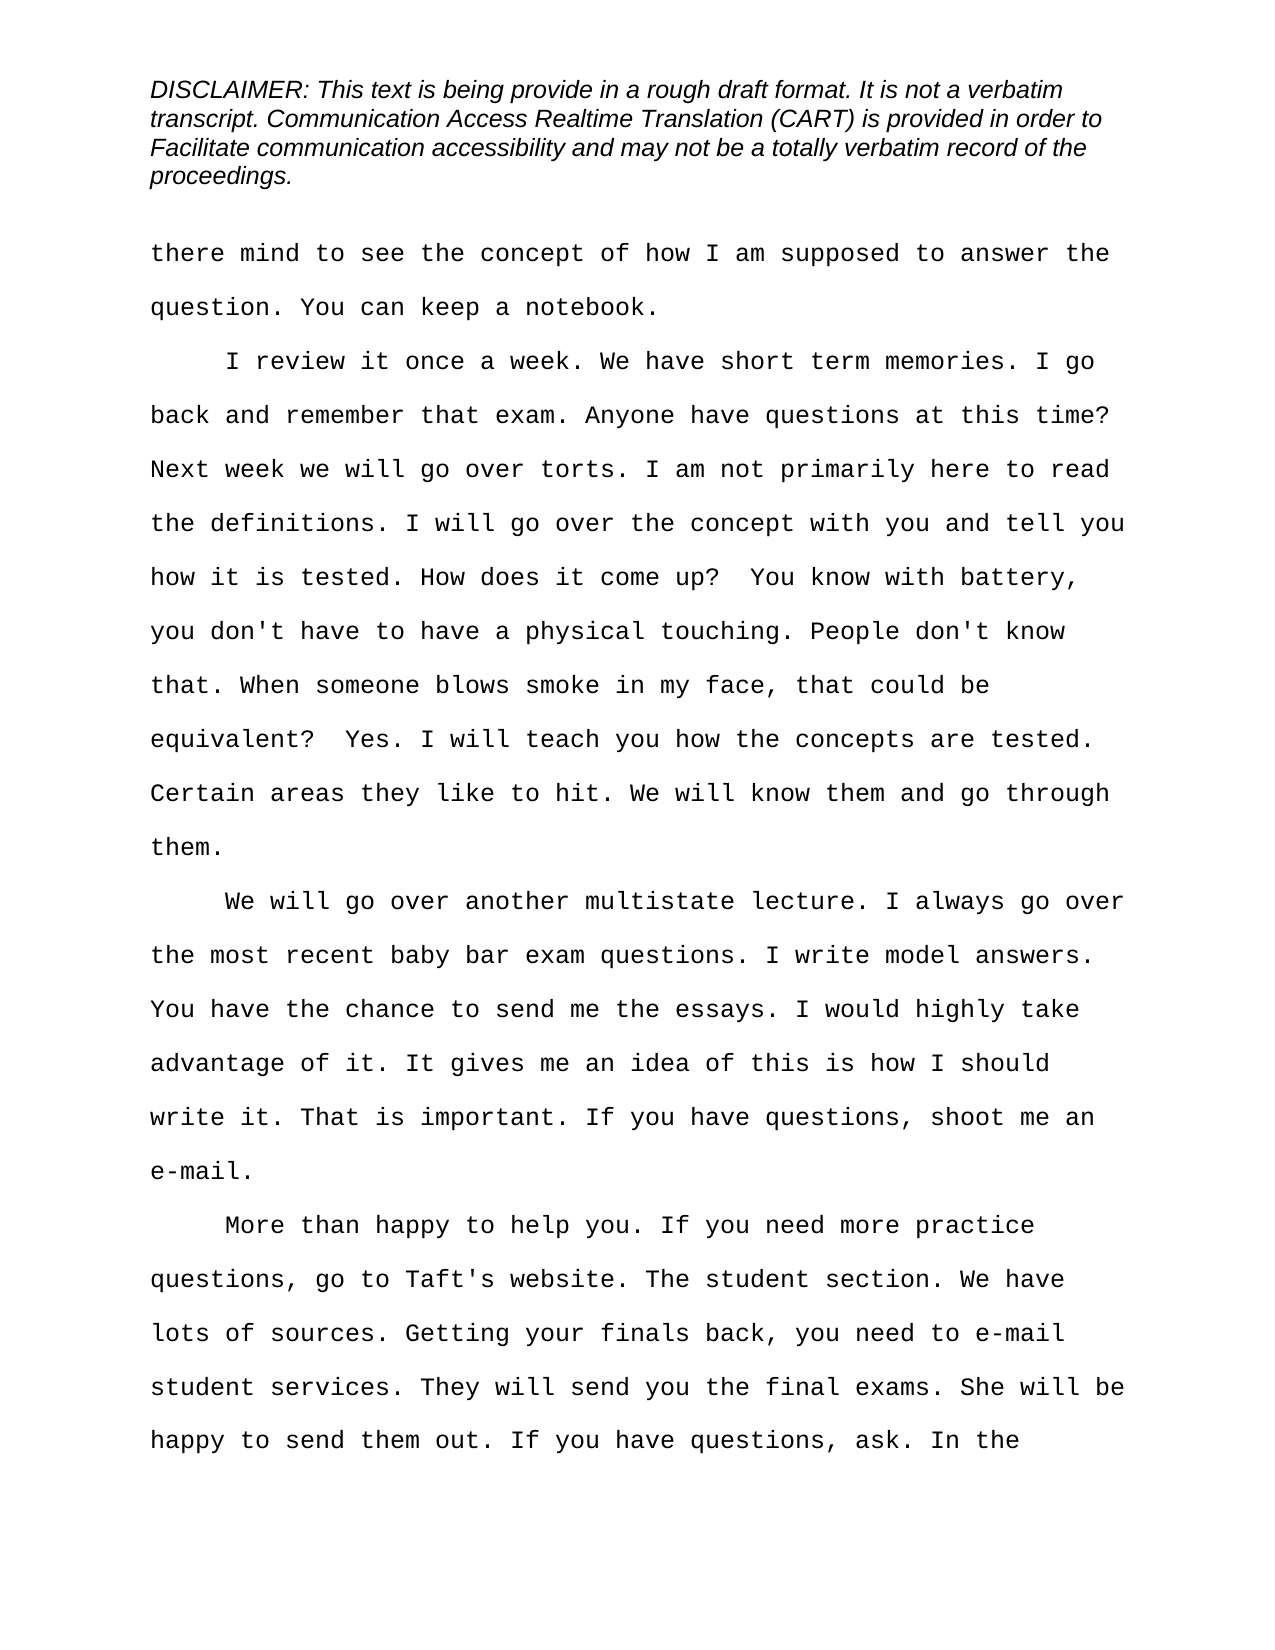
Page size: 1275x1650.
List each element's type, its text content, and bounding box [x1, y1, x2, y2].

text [150, 219, 1125, 327]
text I review it once a week. We have short term memories. I go back and remember that exam. Anyone have questions at this time? Next week we will go over torts. I am not primarily here to read the definitions. I will go over the concept with you and tell you how it is tested. How does it come up? You know with battery, you don't have to have a physical touching. People don't know that. When someone blows smoke in my face, that could be equivalent? Yes. I will teach you how the concepts are tested. Certain areas they like to hit. We will know them and go through them. [150, 327, 1125, 866]
text We will go over another multistate lecture. I always go over the most recent baby bar exam questions. I write model answers. You have the chance to send me the essays. I would highly take advantage of it. It gives me an idea of this is how I should write it. That is important. If you have questions, shoot me an e-mail. [150, 866, 1125, 1190]
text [150, 1190, 1125, 1460]
